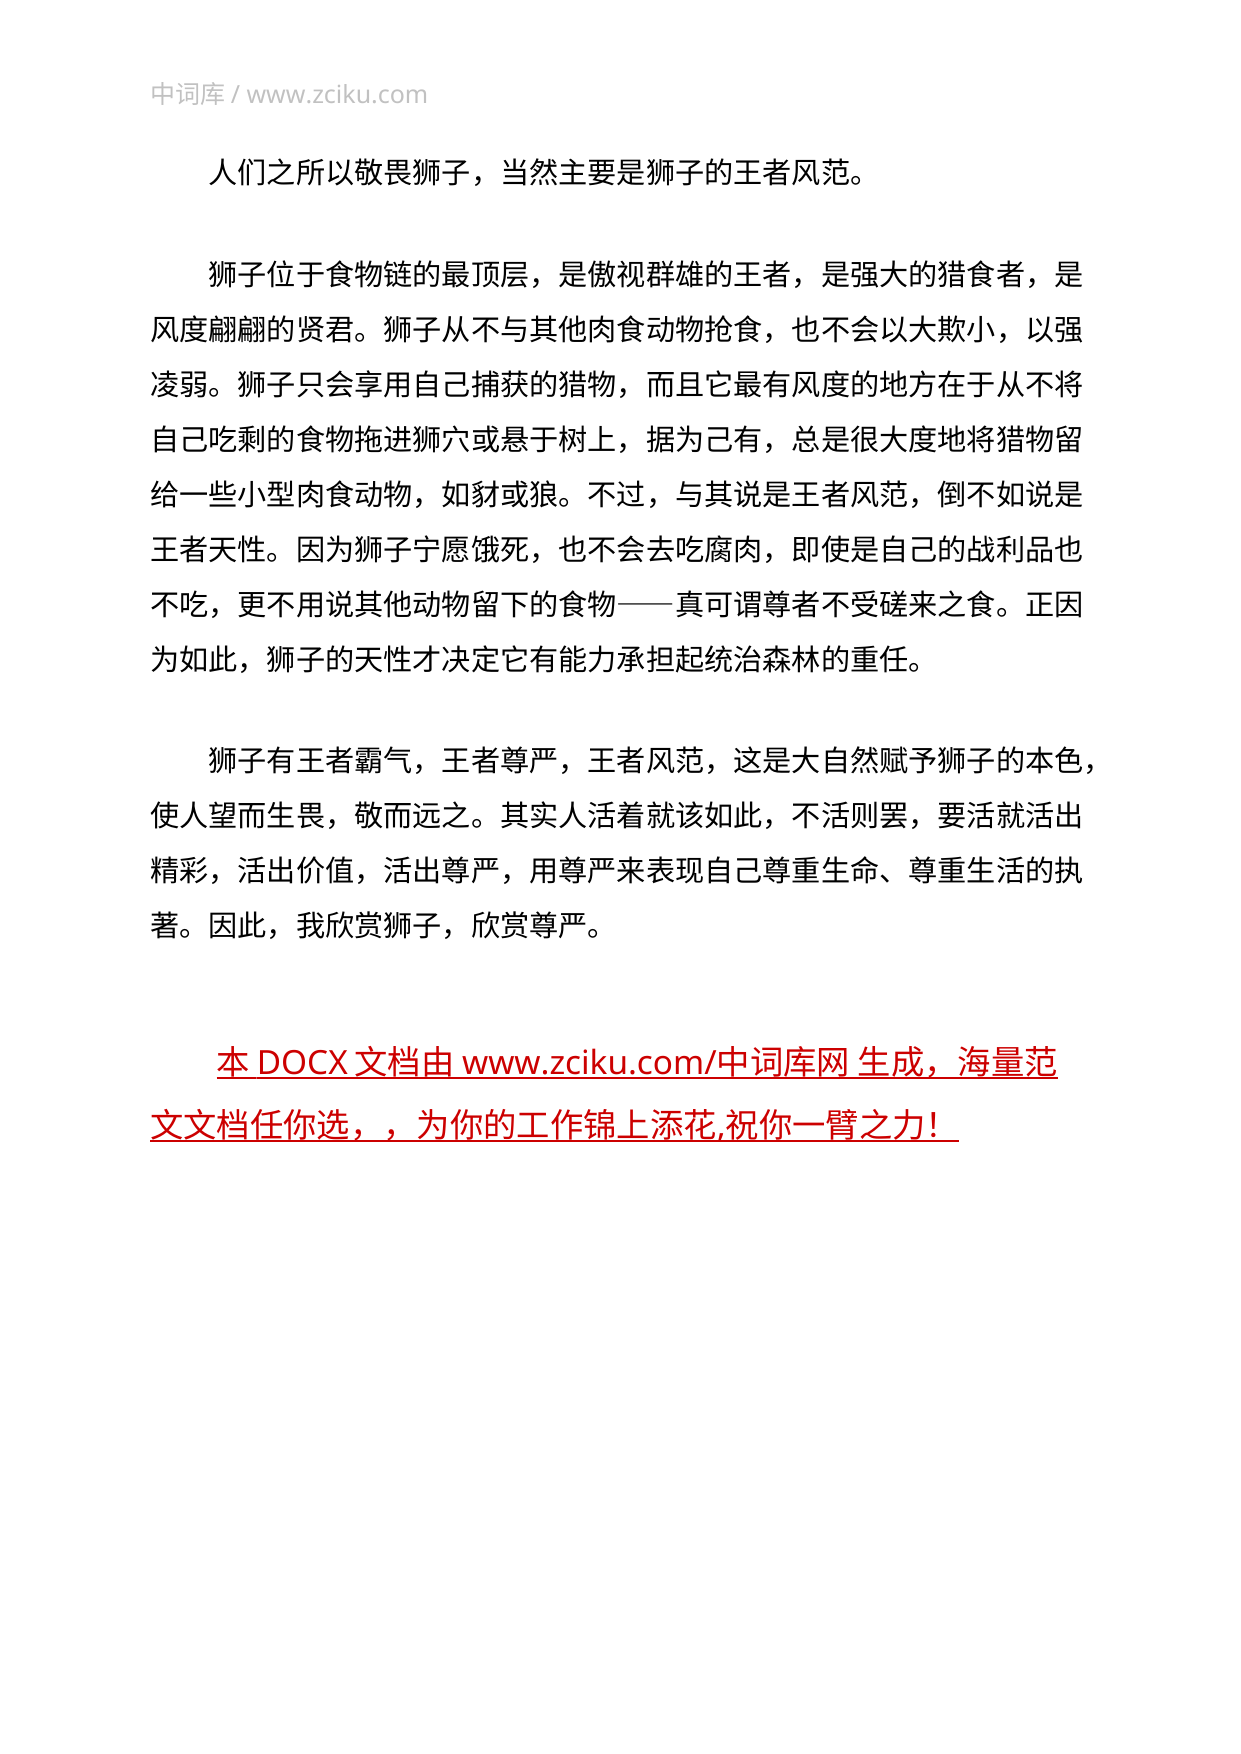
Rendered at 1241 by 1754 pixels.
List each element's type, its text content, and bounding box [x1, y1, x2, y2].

text 狮子有王者霸气，王者尊严，王者风范，这是大自然赋予狮子的本色，使人望而生畏，敬而远之。其实人活着就该如此，不活则罢，要活就活出精彩，活出价值，活出尊严，用尊严来表现自己尊重生命、尊重生活的执著。因此，我欣赏狮子，欣赏尊严。 [150, 738, 1090, 945]
text 本DOCX文档由 www.zciku.com/中词库网 生成，海量范文文档任你选，，为你的工作锦上添花,祝你一臂之力！ [150, 1036, 1090, 1147]
text 人们之所以敬畏狮子，当然主要是狮子的王者风范。 [150, 150, 1090, 192]
text 狮子位于食物链的最顶层，是傲视群雄的王者，是强大的猎食者，是风度翩翩的贤君。狮子从不与其他肉食动物抢食，也不会以大欺小，以强凌弱。狮子只会享用自己捕获的猎物，而且它最有风度的地方在于从不将自己吃剩的食物拖进狮穴或悬于树上，据为己有，总是很大度地将猎物留给一些小型肉食动物，如豺或狼。不过，与其说是王者风范，倒不如说是王者天性。因为狮子宁愿饿死，也不会去吃腐肉，即使是自己的战利品也不吃，更不用说其他动物留下的食物——真可谓尊者不受磋来之食。正因为如此，狮子的天性才决定它有能力承担起统治森林的重任。 [150, 252, 1090, 678]
